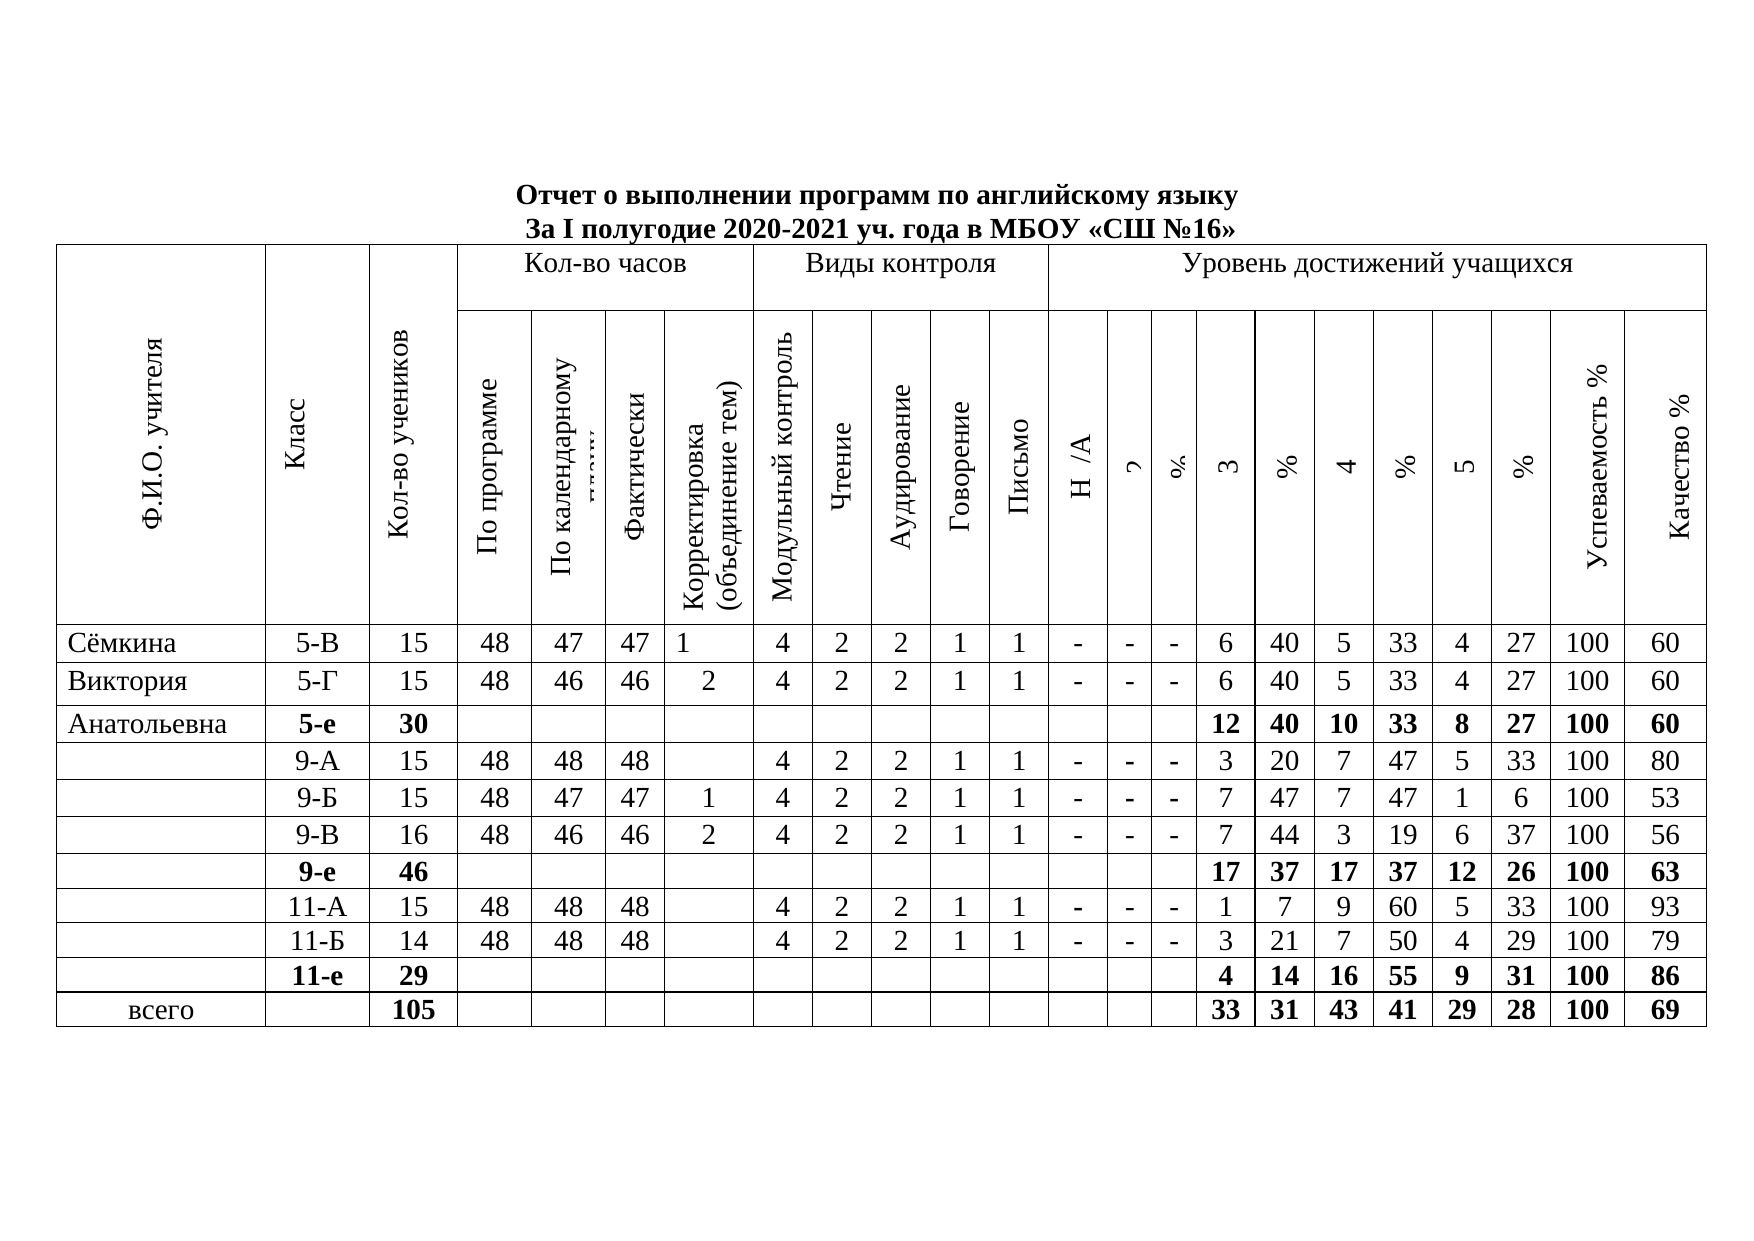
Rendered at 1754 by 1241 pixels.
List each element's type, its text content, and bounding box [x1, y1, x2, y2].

text Отчет о выполнении программ по английскому языку [118, 177, 1636, 211]
table_cell 33 [1492, 889, 1550, 922]
table_cell 1 [931, 780, 989, 816]
table_cell 100 [1551, 993, 1624, 1026]
table_cell [1049, 958, 1107, 991]
table_cell 7 [1315, 923, 1373, 957]
table_cell 33 [1492, 743, 1550, 779]
table_cell 1 [931, 663, 989, 705]
table_cell [813, 993, 871, 1026]
table_cell 2 [813, 889, 871, 922]
table_header Класс [266, 245, 369, 624]
table_cell 9 [1433, 958, 1491, 991]
table_cell 4 [754, 743, 812, 779]
table_cell 2 [1108, 311, 1151, 624]
table_cell [931, 993, 989, 1026]
table_cell 48 [458, 817, 531, 853]
table_cell 100 [1551, 743, 1624, 779]
table_cell 4 [1433, 663, 1491, 705]
table_cell [990, 993, 1048, 1026]
table_cell 2 [872, 780, 930, 816]
table_cell 100 [1551, 854, 1624, 888]
table_cell 16 [370, 817, 457, 853]
table_cell 48 [458, 663, 531, 705]
table_cell 50 [1374, 923, 1432, 957]
table_cell 7 [1256, 889, 1314, 922]
table_cell 3 [1315, 817, 1373, 853]
table_cell 1 [990, 625, 1048, 662]
table_cell 48 [458, 625, 531, 662]
table_cell 2 [813, 780, 871, 816]
table_cell 19 [1374, 817, 1432, 853]
table_cell [57, 923, 265, 957]
table_cell [931, 854, 989, 888]
table_cell 1 [931, 817, 989, 853]
table_cell 27 [1492, 625, 1550, 662]
table_header Уровень достижений учащихся [1049, 245, 1706, 310]
table_cell 1 [990, 817, 1048, 853]
table_cell 48 [458, 923, 531, 957]
table_cell Качество % [1625, 311, 1706, 624]
table_cell 46 [532, 663, 605, 705]
table_cell 5-В [266, 625, 369, 662]
table_cell [606, 706, 664, 742]
table_cell - [1049, 663, 1107, 705]
table_cell [813, 958, 871, 991]
table_cell 9-е [266, 854, 369, 888]
table_cell - [1108, 625, 1151, 662]
table_cell [57, 817, 265, 853]
table_cell 48 [458, 780, 531, 816]
table_cell [754, 993, 812, 1026]
table_cell Н /А [1049, 311, 1107, 624]
table_cell 48 [532, 889, 605, 922]
table_cell 56 [1625, 817, 1706, 853]
table_cell 86 [1625, 958, 1706, 991]
table_cell [990, 706, 1048, 742]
table_cell [606, 958, 664, 991]
table_cell 44 [1256, 817, 1314, 853]
table_cell 37 [1256, 854, 1314, 888]
table_cell [990, 854, 1048, 888]
table_cell 5-е [266, 706, 369, 742]
table_cell 31 [1492, 958, 1550, 991]
table_cell 4 [754, 663, 812, 705]
table_cell 4 [754, 923, 812, 957]
table_cell [458, 993, 531, 1026]
table_cell Виктория [57, 663, 265, 705]
table_cell - [1049, 743, 1107, 779]
table_cell 2 [813, 625, 871, 662]
table_cell Успеваемость % [1551, 311, 1624, 624]
table_cell 6 [1197, 625, 1254, 662]
table_cell Чтение [813, 311, 871, 624]
table_cell 4 [754, 780, 812, 816]
table_cell 26 [1492, 854, 1550, 888]
table_cell 15 [370, 663, 457, 705]
table_cell 3 [1197, 923, 1254, 957]
table_cell 31 [1256, 993, 1314, 1026]
table_cell 63 [1625, 854, 1706, 888]
table_cell 4 [754, 817, 812, 853]
table_cell - [1152, 780, 1196, 816]
table_cell 37 [1374, 854, 1432, 888]
table_cell 5 [1433, 311, 1491, 624]
table_cell - [1108, 780, 1151, 816]
table_cell 4 [1433, 625, 1491, 662]
table_cell 60 [1625, 706, 1706, 742]
table_cell 33 [1374, 625, 1432, 662]
table_cell 15 [370, 743, 457, 779]
table_cell - [1049, 923, 1107, 957]
table_cell 60 [1625, 663, 1706, 705]
table_cell [1049, 706, 1107, 742]
table_cell % [1492, 311, 1550, 624]
table_cell [532, 854, 605, 888]
table_cell [266, 993, 369, 1026]
table_cell [665, 889, 753, 922]
table_cell По календарному плану [532, 311, 605, 624]
table_cell 14 [1256, 958, 1314, 991]
table_cell 7 [1197, 780, 1254, 816]
table_cell 14 [370, 923, 457, 957]
table_cell [665, 743, 753, 779]
table_cell [872, 706, 930, 742]
table_cell - [1152, 663, 1196, 705]
table_cell 1 [931, 923, 989, 957]
table_cell 1 [931, 625, 989, 662]
table_cell 48 [606, 923, 664, 957]
table_cell 7 [1197, 817, 1254, 853]
table_cell 2 [872, 817, 930, 853]
table_cell 11-е [266, 958, 369, 991]
table_header Кол-во часов [458, 245, 753, 310]
table_cell 100 [1551, 663, 1624, 705]
table_cell [754, 706, 812, 742]
table_cell [1049, 854, 1107, 888]
table_cell - [1049, 817, 1107, 853]
table_cell 60 [1625, 625, 1706, 662]
table_cell 6 [1433, 817, 1491, 853]
table_cell 79 [1625, 923, 1706, 957]
table_cell [606, 993, 664, 1026]
table_cell 27 [1492, 706, 1550, 742]
table_cell [57, 958, 265, 991]
table_header Ф.И.О. учителя [57, 245, 265, 624]
table_header Кол-во учеников [370, 245, 457, 624]
table_cell 4 [1315, 311, 1373, 624]
table_cell [872, 958, 930, 991]
table_cell 2 [813, 743, 871, 779]
table_cell % [1256, 311, 1314, 624]
table_cell 47 [1374, 780, 1432, 816]
table_cell 9 [1315, 889, 1373, 922]
table_cell 3 [1197, 311, 1254, 624]
table_cell 1 [1433, 780, 1491, 816]
table_cell 15 [370, 889, 457, 922]
table_cell [1049, 993, 1107, 1026]
table_cell 28 [1492, 993, 1550, 1026]
table_cell 2 [872, 889, 930, 922]
table_cell 1 [665, 780, 753, 816]
table_cell 1 [990, 889, 1048, 922]
table_cell Модульный контроль [754, 311, 812, 624]
table_cell 48 [606, 743, 664, 779]
table_cell - [1108, 663, 1151, 705]
table_cell 11-А [266, 889, 369, 922]
table_cell 6 [1197, 663, 1254, 705]
table_cell [665, 854, 753, 888]
text За I полугодие 2020-2021 уч. года в МБОУ «СШ №16» [118, 211, 1636, 244]
table_cell [458, 854, 531, 888]
table_cell Корректировка (объединение тем) [665, 311, 753, 624]
table_cell [532, 993, 605, 1026]
table_cell 48 [458, 889, 531, 922]
table_cell Говорение [931, 311, 989, 624]
table_cell [458, 958, 531, 991]
table_cell [665, 958, 753, 991]
table_cell [754, 958, 812, 991]
table_cell Письмо [990, 311, 1048, 624]
table_cell [1108, 854, 1151, 888]
table_cell 48 [532, 923, 605, 957]
table_cell 48 [532, 743, 605, 779]
table_cell 9-А [266, 743, 369, 779]
table_cell 47 [1374, 743, 1432, 779]
table_cell [990, 958, 1048, 991]
table_cell 40 [1256, 625, 1314, 662]
table_cell - [1108, 923, 1151, 957]
table_cell 100 [1551, 706, 1624, 742]
table_cell [872, 854, 930, 888]
table_cell 2 [872, 663, 930, 705]
table_cell 1 [1197, 889, 1254, 922]
table_cell - [1108, 889, 1151, 922]
table_cell [532, 958, 605, 991]
table_cell - [1049, 780, 1107, 816]
table_cell % [1374, 311, 1432, 624]
table_cell [606, 854, 664, 888]
table_cell 47 [606, 625, 664, 662]
table_cell 7 [1315, 780, 1373, 816]
table_header Виды контроля [754, 245, 1048, 310]
table_cell 100 [1551, 889, 1624, 922]
table_cell [813, 854, 871, 888]
table_cell [57, 889, 265, 922]
table_cell 1 [665, 625, 753, 662]
table_cell [665, 923, 753, 957]
table_cell 15 [370, 780, 457, 816]
table_cell 46 [606, 663, 664, 705]
table_cell 15 [370, 625, 457, 662]
table_cell 105 [370, 993, 457, 1026]
table_cell 29 [370, 958, 457, 991]
table_cell 4 [1433, 923, 1491, 957]
table_cell 2 [872, 743, 930, 779]
table_cell 1 [990, 663, 1048, 705]
table_cell 47 [1256, 780, 1314, 816]
table_cell 1 [990, 743, 1048, 779]
table_cell 5 [1315, 663, 1373, 705]
table_cell - [1152, 625, 1196, 662]
table_cell [1108, 706, 1151, 742]
table_cell 46 [532, 817, 605, 853]
table_cell [458, 706, 531, 742]
table_cell 5-Г [266, 663, 369, 705]
table_cell 37 [1492, 817, 1550, 853]
table_cell Сёмкина [57, 625, 265, 662]
table_cell 5 [1433, 743, 1491, 779]
table_cell - [1152, 923, 1196, 957]
table_cell 4 [754, 625, 812, 662]
table_cell [57, 854, 265, 888]
table_cell 27 [1492, 663, 1550, 705]
table_cell [754, 854, 812, 888]
table_cell 8 [1433, 706, 1491, 742]
table_cell 16 [1315, 958, 1373, 991]
table_cell 1 [931, 743, 989, 779]
table_cell 29 [1433, 993, 1491, 1026]
table_cell [1152, 993, 1196, 1026]
table_cell 1 [990, 780, 1048, 816]
table_cell 2 [813, 923, 871, 957]
table_cell 40 [1256, 706, 1314, 742]
table_cell 100 [1551, 625, 1624, 662]
table_cell 2 [872, 625, 930, 662]
table_cell 93 [1625, 889, 1706, 922]
table_cell 12 [1197, 706, 1254, 742]
table_cell [1108, 993, 1151, 1026]
table_cell 30 [370, 706, 457, 742]
table_cell [665, 706, 753, 742]
table_cell 40 [1256, 663, 1314, 705]
table_cell [1152, 958, 1196, 991]
table_cell 100 [1551, 817, 1624, 853]
table_cell 2 [813, 817, 871, 853]
table_cell [931, 706, 989, 742]
table_cell 9-В [266, 817, 369, 853]
table_cell 20 [1256, 743, 1314, 779]
table_cell 48 [606, 889, 664, 922]
table_cell - [1049, 625, 1107, 662]
table_cell 48 [458, 743, 531, 779]
table_cell 46 [370, 854, 457, 888]
table_cell 100 [1551, 958, 1624, 991]
table_cell 46 [606, 817, 664, 853]
table_cell [57, 780, 265, 816]
table_cell 2 [665, 817, 753, 853]
table_cell 47 [606, 780, 664, 816]
table_cell 5 [1315, 625, 1373, 662]
table_cell 33 [1374, 706, 1432, 742]
table_cell 55 [1374, 958, 1432, 991]
table_cell 4 [754, 889, 812, 922]
table_cell 2 [872, 923, 930, 957]
table_cell 2 [665, 663, 753, 705]
table_cell 100 [1551, 780, 1624, 816]
table_cell Анатольевна [57, 706, 265, 742]
table_cell 6 [1492, 780, 1550, 816]
table_cell 41 [1374, 993, 1432, 1026]
table_cell 11-Б [266, 923, 369, 957]
table_cell 1 [931, 889, 989, 922]
table_cell [813, 706, 871, 742]
table_cell 4 [1197, 958, 1254, 991]
table_cell 43 [1315, 993, 1373, 1026]
table_cell - [1152, 743, 1196, 779]
table_cell 9-Б [266, 780, 369, 816]
table_cell [532, 706, 605, 742]
table_cell 2 [813, 663, 871, 705]
table_cell - [1152, 817, 1196, 853]
table_cell 17 [1315, 854, 1373, 888]
table_cell 12 [1433, 854, 1491, 888]
table_cell Фактически [606, 311, 664, 624]
table_cell По программе [458, 311, 531, 624]
table_cell - [1108, 743, 1151, 779]
table_cell 29 [1492, 923, 1550, 957]
table_cell 10 [1315, 706, 1373, 742]
table_cell 33 [1197, 993, 1254, 1026]
table_cell 69 [1625, 993, 1706, 1026]
table_cell 47 [532, 625, 605, 662]
table_cell 80 [1625, 743, 1706, 779]
table_cell 5 [1433, 889, 1491, 922]
table_cell [872, 993, 930, 1026]
table_cell % [1152, 311, 1196, 624]
table_cell 53 [1625, 780, 1706, 816]
table_cell 60 [1374, 889, 1432, 922]
table_cell 21 [1256, 923, 1314, 957]
table_cell Аудирование [872, 311, 930, 624]
table_cell 33 [1374, 663, 1432, 705]
table_cell [1152, 706, 1196, 742]
table_cell [57, 743, 265, 779]
table_cell 1 [990, 923, 1048, 957]
table_cell [1108, 958, 1151, 991]
table_cell 47 [532, 780, 605, 816]
table_cell - [1152, 889, 1196, 922]
table_cell 3 [1197, 743, 1254, 779]
table_cell - [1049, 889, 1107, 922]
table_cell [665, 993, 753, 1026]
table_cell 100 [1551, 923, 1624, 957]
table_cell 17 [1197, 854, 1254, 888]
table_cell 7 [1315, 743, 1373, 779]
table_cell [1152, 854, 1196, 888]
table_cell всего [57, 993, 265, 1026]
table_cell [931, 958, 989, 991]
table_cell - [1108, 817, 1151, 853]
